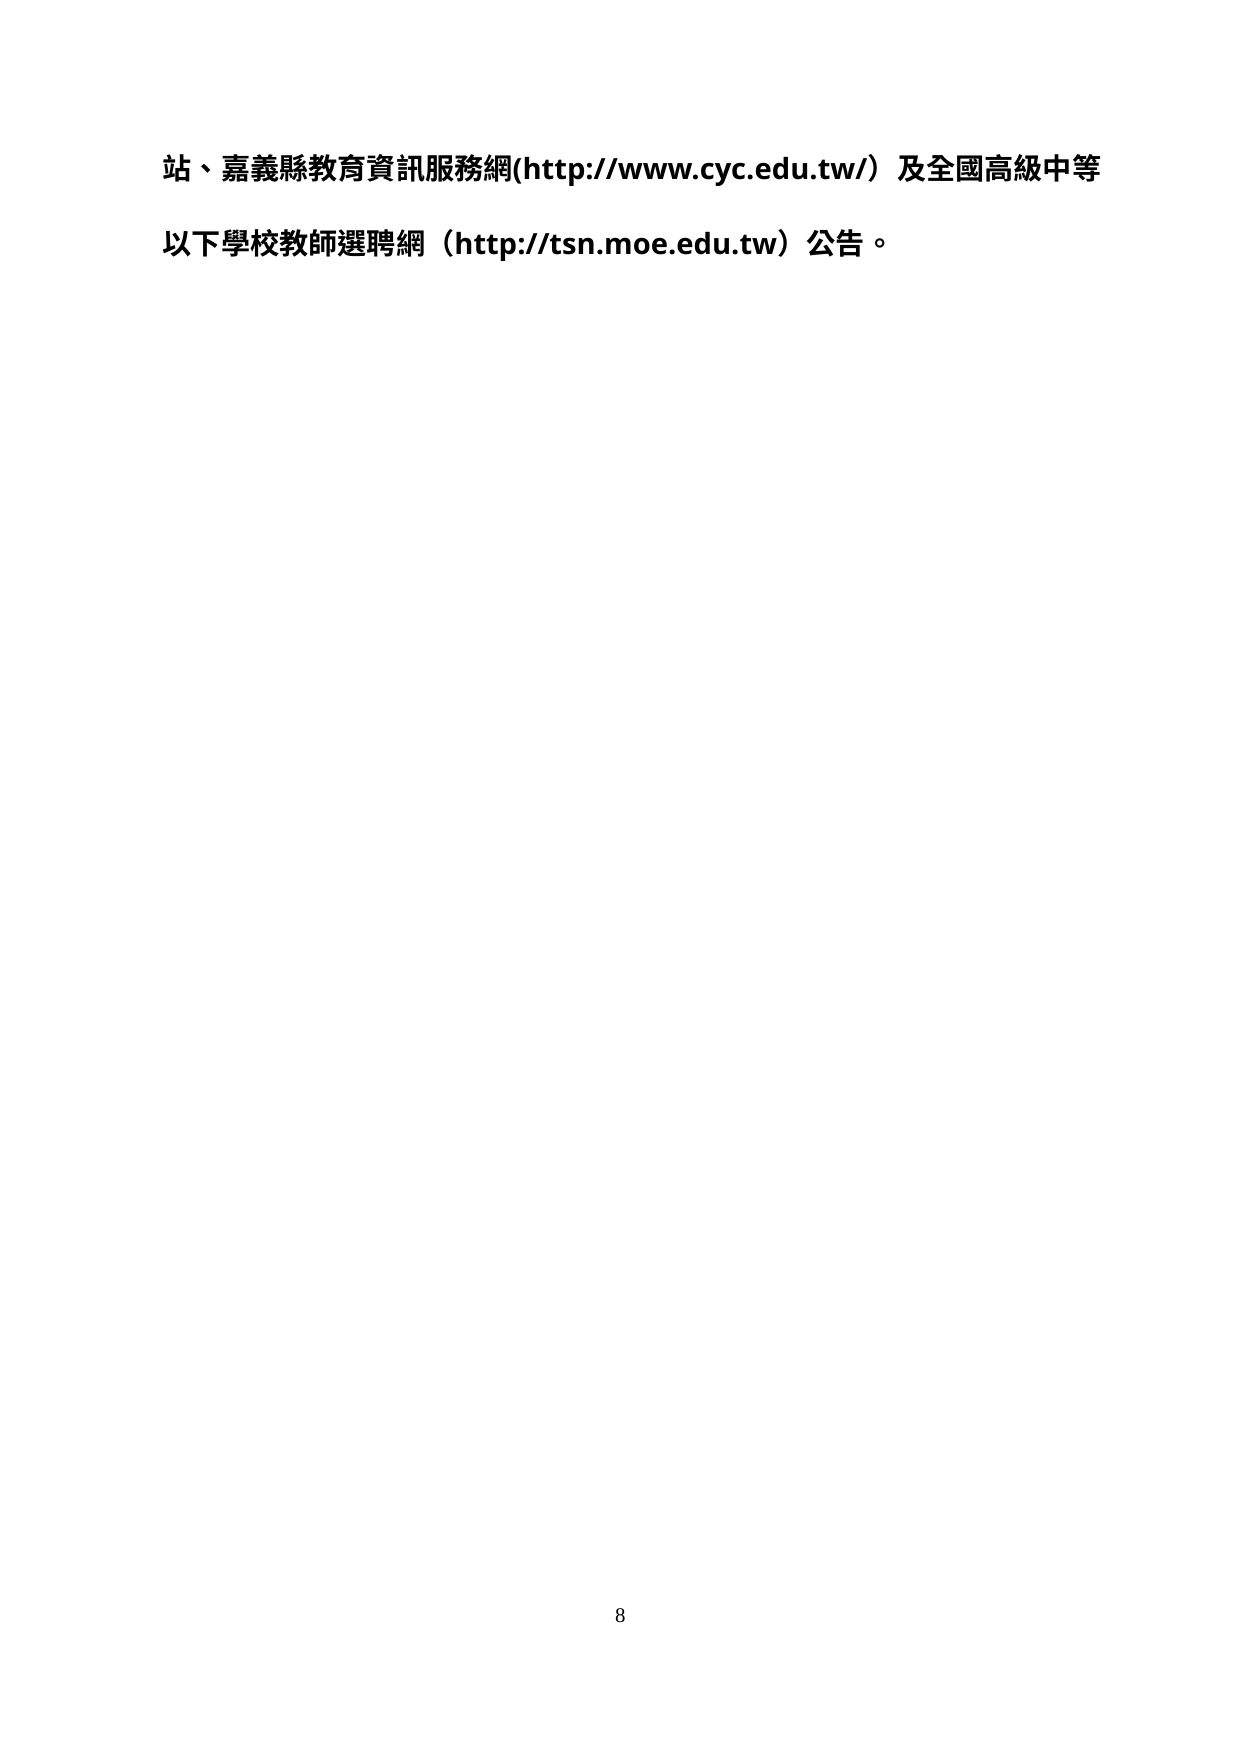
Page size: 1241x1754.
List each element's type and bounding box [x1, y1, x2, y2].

text [118, 129, 1122, 279]
